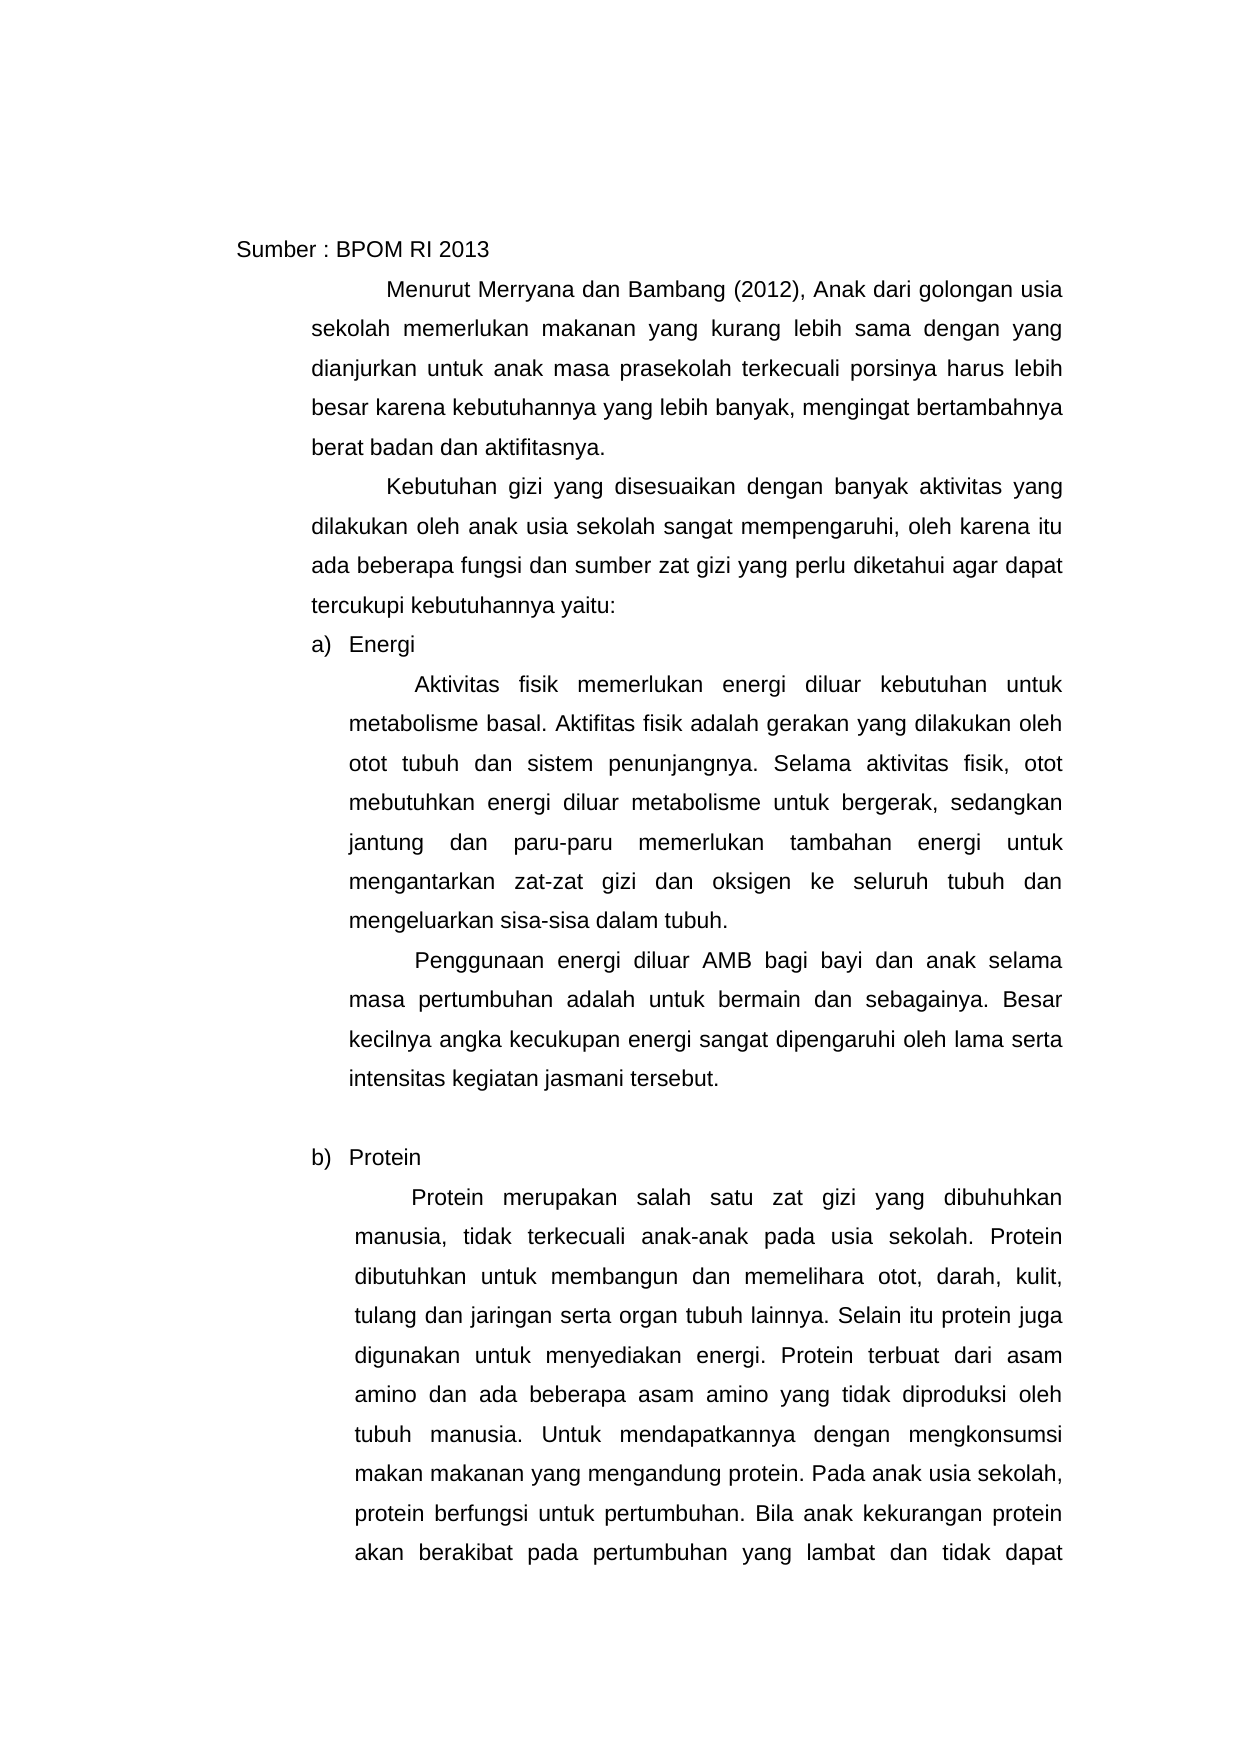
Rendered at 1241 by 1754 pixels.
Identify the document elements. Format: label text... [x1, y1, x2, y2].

list Protein [311, 1144, 1063, 1171]
list Penggunaan energi diluar AMB bagi bayi dan anak selama masa pertumbuhan adalah untuk bermain dan sebagainya. Besar kecilnya angka kecukupan energi sangat dipengaruhi oleh lama serta intensitas kegiatan jasmani tersebut. [349, 947, 1063, 1092]
text Sumber : BPOM RI 2013 [236, 236, 1063, 263]
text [354, 1184, 1063, 1565]
text Kebutuhan gizi yang disesuaikan dengan banyak aktivitas yang dilakukan oleh anak usia sekolah sangat mempengaruhi, oleh karena itu ada beberapa fungsi dan sumber zat gizi yang perlu diketahui agar dapat tercukupi kebutuhannya yaitu: [311, 473, 1063, 618]
list Energi [311, 631, 1063, 657]
text Menurut Merryana dan Bambang (2012), Anak dari golongan usia sekolah memerlukan makanan yang kurang lebih sama dengan yang dianjurkan untuk anak masa prasekolah terkecuali porsinya harus lebih besar karena kebutuhannya yang lebih banyak, mengingat bertambahnya berat badan dan aktifitasnya. [311, 276, 1063, 460]
list Aktivitas fisik memerlukan energi diluar kebutuhan untuk metabolisme basal. Aktifitas fisik adalah gerakan yang dilakukan oleh otot tubuh dan sistem penunjangnya. Selama aktivitas fisik, otot mebutuhkan energi diluar metabolisme untuk bergerak, sedangkan jantung dan paru-paru memerlukan tambahan energi untuk mengantarkan zat-zat gizi dan oksigen ke seluruh tubuh dan mengeluarkan sisa-sisa dalam tubuh. [349, 671, 1063, 934]
